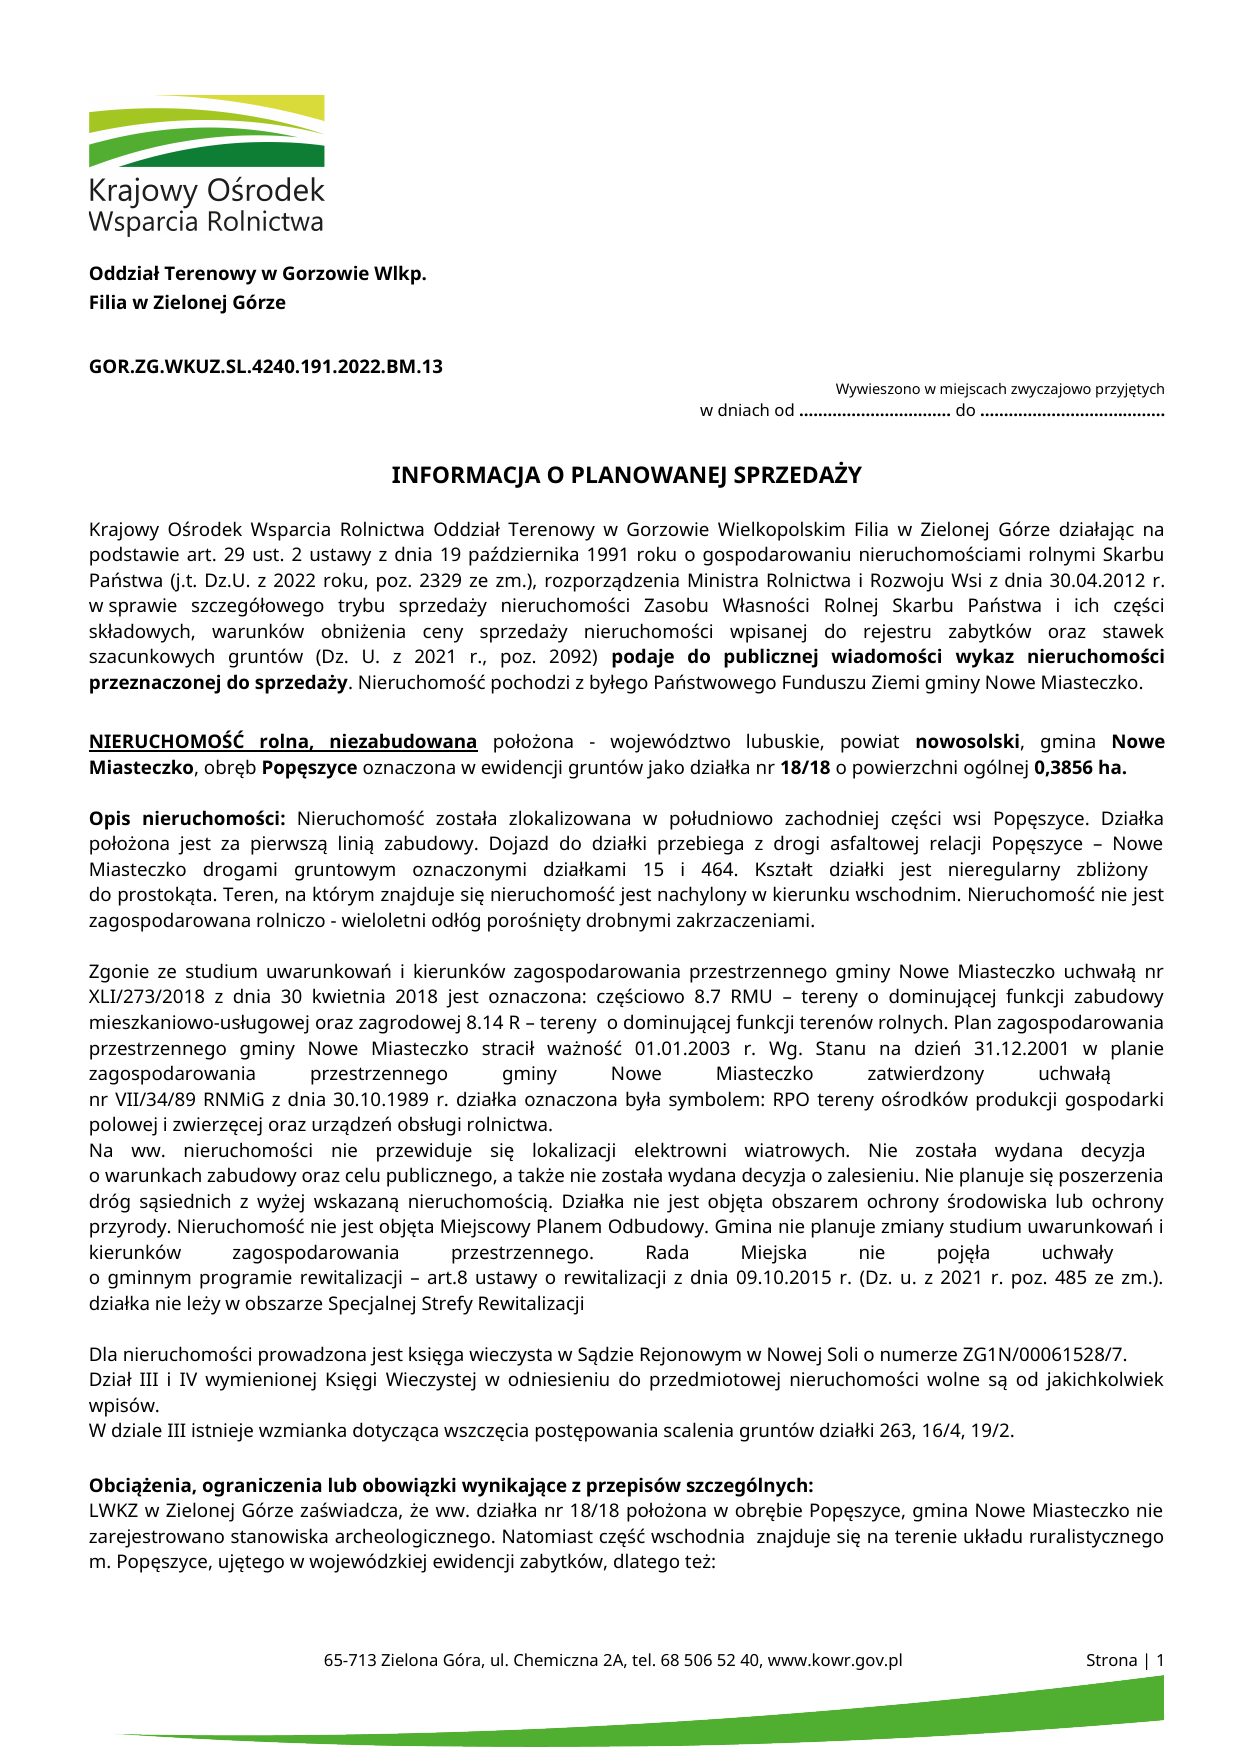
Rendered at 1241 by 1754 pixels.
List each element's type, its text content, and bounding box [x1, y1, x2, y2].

text Na ww. nieruchomości nie przewiduje się lokalizacji elektrowni wiatrowych. Nie została wydana decyzja o warunkach zabudowy oraz celu publicznego, a także nie została wydana decyzja o zalesieniu. Nie planuje się poszerzenia dróg sąsiednich z wyżej wskazaną nieruchomością. Działka nie jest objęta obszarem ochrony środowiska lub ochrony przyrody. Nieruchomość nie jest objęta Miejscowy Planem Odbudowy. Gmina nie planuje zmiany studium uwarunkowań i kierunków zagospodarowania przestrzennego. Rada Miejska nie pojęła uchwały o gminnym programie rewitalizacji – art.8 ustawy o rewitalizacji z dnia 09.10.2015 r. (Dz. u. z 2021 r. poz. 485 ze zm.). działka nie leży w obszarze Specjalnej Strefy Rewitalizacji [89, 1137, 1165, 1316]
text Dla nieruchomości prowadzona jest księga wieczysta w Sądzie Rejonowym w Nowej Soli o numerze ZG1N/00061528/7. [89, 1341, 1165, 1367]
text Dział III i IV wymienionej Księgi Wieczystej w odniesieniu do przedmiotowej nieruchomości wolne są od jakichkolwiek wpisów. [89, 1367, 1165, 1418]
text Zgonie ze studium uwarunkowań i kierunków zagospodarowania przestrzennego gminy Nowe Miasteczko uchwałą nr XLI/273/2018 z dnia 30 kwietnia 2018 jest oznaczona: częściowo 8.7 RMU – tereny o dominującej funkcji zabudowy mieszkaniowo-usługowej oraz zagrodowej 8.14 R – tereny o dominującej funkcji terenów rolnych. Plan zagospodarowania przestrzennego gminy Nowe Miasteczko stracił ważność 01.01.2003 r. Wg. Stanu na dzień 31.12.2001 w planie zagospodarowania przestrzennego gminy Nowe Miasteczko zatwierdzony uchwałą nr VII/34/89 RNMiG z dnia 30.10.1989 r. działka oznaczona była symbolem: RPO tereny ośrodków produkcji gospodarki polowej i zwierzęcej oraz urządzeń obsługi rolnictwa. [89, 958, 1165, 1137]
text INFORMACJA O PLANOWANEJ SPRZEDAŻY [89, 459, 1165, 490]
text Obciążenia, ograniczenia lub obowiązki wynikające z przepisów szczególnych: [89, 1472, 1165, 1497]
text NIERUCHOMOŚĆ rolna, niezabudowana położona - województwo lubuskie, powiat nowosolski, gmina Nowe Miasteczko, obręb Popęszyce oznaczona w ewidencji gruntów jako działka nr 18/18 o powierzchni ogólnej 0,3856 ha. [89, 728, 1165, 779]
text Krajowy Ośrodek Wsparcia Rolnictwa Oddział Terenowy w Gorzowie Wielkopolskim Filia w Zielonej Górze działając na podstawie art. 29 ust. 2 ustawy z dnia 19 października 1991 roku o gospodarowaniu nieruchomościami rolnymi Skarbu Państwa (j.t. Dz.U. z 2022 roku, poz. 2329 ze zm.), rozporządzenia Ministra Rolnictwa i Rozwoju Wsi z dnia 30.04.2012 r. w sprawie szczegółowego trybu sprzedaży nieruchomości Zasobu Własności Rolnej Skarbu Państwa i ich części składowych, warunków obniżenia ceny sprzedaży nieruchomości wpisanej do rejestru zabytków oraz stawek szacunkowych gruntów (Dz. U. z 2021 r., poz. 2092) podaje do publicznej wiadomości wykaz nieruchomości przeznaczonej do sprzedaży. Nieruchomość pochodzi z byłego Państwowego Funduszu Ziemi gminy Nowe Miasteczko. [89, 516, 1165, 694]
text Opis nieruchomości: Nieruchomość została zlokalizowana w południowo zachodniej części wsi Popęszyce. Działka położona jest za pierwszą linią zabudowy. Dojazd do działki przebiega z drogi asfaltowej relacji Popęszyce – Nowe Miasteczko drogami gruntowym oznaczonymi działkami 15 i 464. Kształt działki jest nieregularny zbliżony do prostokąta. Teren, na którym znajduje się nieruchomość jest nachylony w kierunku wschodnim. Nieruchomość nie jest zagospodarowana rolniczo - wieloletni odłóg porośnięty drobnymi zakrzaczeniami. [89, 805, 1165, 933]
text w dniach od ………………………….. do ………………………………... [89, 398, 1165, 421]
text Wywieszono w miejscach zwyczajowo przyjętych [89, 378, 1165, 398]
text W dziale III istnieje wzmianka dotycząca wszczęcia postępowania scalenia gruntów działki 263, 16/4, 19/2. [89, 1418, 1165, 1443]
text LWKZ w Zielonej Górze zaświadcza, że ww. działka nr 18/18 położona w obrębie Popęszyce, gmina Nowe Miasteczko nie zarejestrowano stanowiska archeologicznego. Natomiast część wschodnia znajduje się na terenie układu ruralistycznego m. Popęszyce, ujętego w wojewódzkiej ewidencji zabytków, dlatego też: [89, 1497, 1165, 1574]
text GOR.ZG.WKUZ.SL.4240.191.2022.BM.13 [0, 353, 1165, 378]
picture [88, 95, 325, 237]
picture [114, 1675, 1164, 1747]
